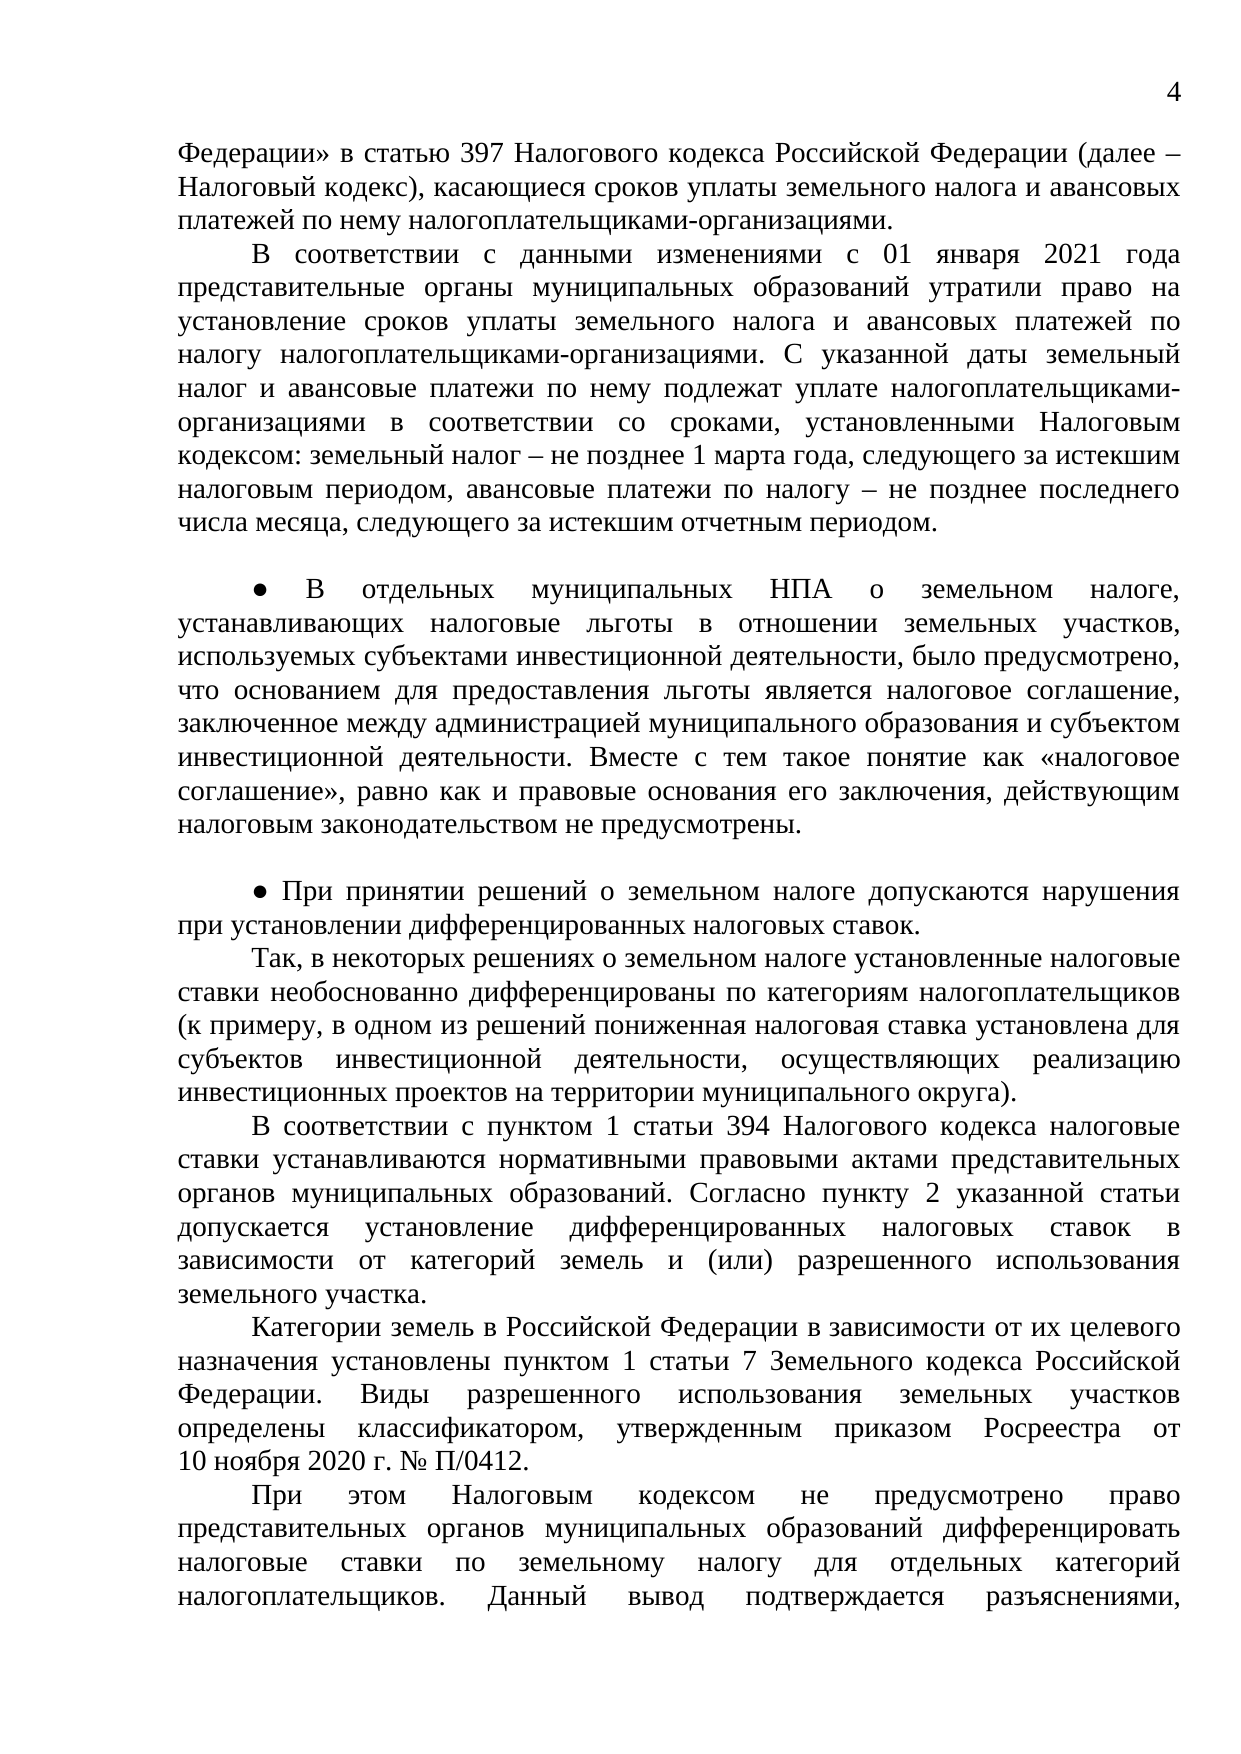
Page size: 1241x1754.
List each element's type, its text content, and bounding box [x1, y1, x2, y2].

text В соответствии с данными изменениями с 01 января 2021 года представительные органы муниципальных образований утратили право на установление сроков уплаты земельного налога и авансовых платежей по налогу налогоплательщиками-организациями. С указанной даты земельный налог и авансовые платежи по нему подлежат уплате налогоплательщиками-организациями в соответствии со сроками, установленными Налоговым кодексом: земельный налог – не позднее 1 марта года, следующего за истекшим налоговым периодом, авансовые платежи по налогу – не позднее последнего числа месяца, следующего за истекшим отчетным периодом. [177, 236, 1181, 538]
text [177, 1477, 1181, 1611]
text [177, 135, 1181, 236]
text Категории земель в Российской Федерации в зависимости от их целевого назначения установлены пунктом 1 статьи 7 Земельного кодекса Российской Федерации. Виды разрешенного использования земельных участков определены классификатором, утвержденным приказом Росреестра от 10 ноября 2020 г. № П/0412. [177, 1309, 1181, 1477]
text ● В отдельных муниципальных НПА о земельном налоге, устанавливающих налоговые льготы в отношении земельных участков, используемых субъектами инвестиционной деятельности, было предусмотрено, что основанием для предоставления льготы является налоговое соглашение, заключенное между администрацией муниципального образования и субъектом инвестиционной деятельности. Вместе с тем такое понятие как «налоговое соглашение», равно как и правовые основания его заключения, действующим налоговым законодательством не предусмотрены. [177, 571, 1181, 840]
text Так, в некоторых решениях о земельном налоге установленные налоговые ставки необоснованно дифференцированы по категориям налогоплательщиков (к примеру, в одном из решений пониженная налоговая ставка установлена для субъектов инвестиционной деятельности, осуществляющих реализацию инвестиционных проектов на территории муниципального округа). [177, 940, 1181, 1108]
text ● При принятии решений о земельном налоге допускаются нарушения при установлении дифференцированных налоговых ставок. [177, 873, 1181, 940]
text В соответствии с пунктом 1 статьи 394 Налогового кодекса налоговые ставки устанавливаются нормативными правовыми актами представительных органов муниципальных образований. Согласно пункту 2 указанной статьи допускается установление дифференцированных налоговых ставок в зависимости от категорий земель и (или) разрешенного использования земельного участка. [177, 1108, 1181, 1309]
